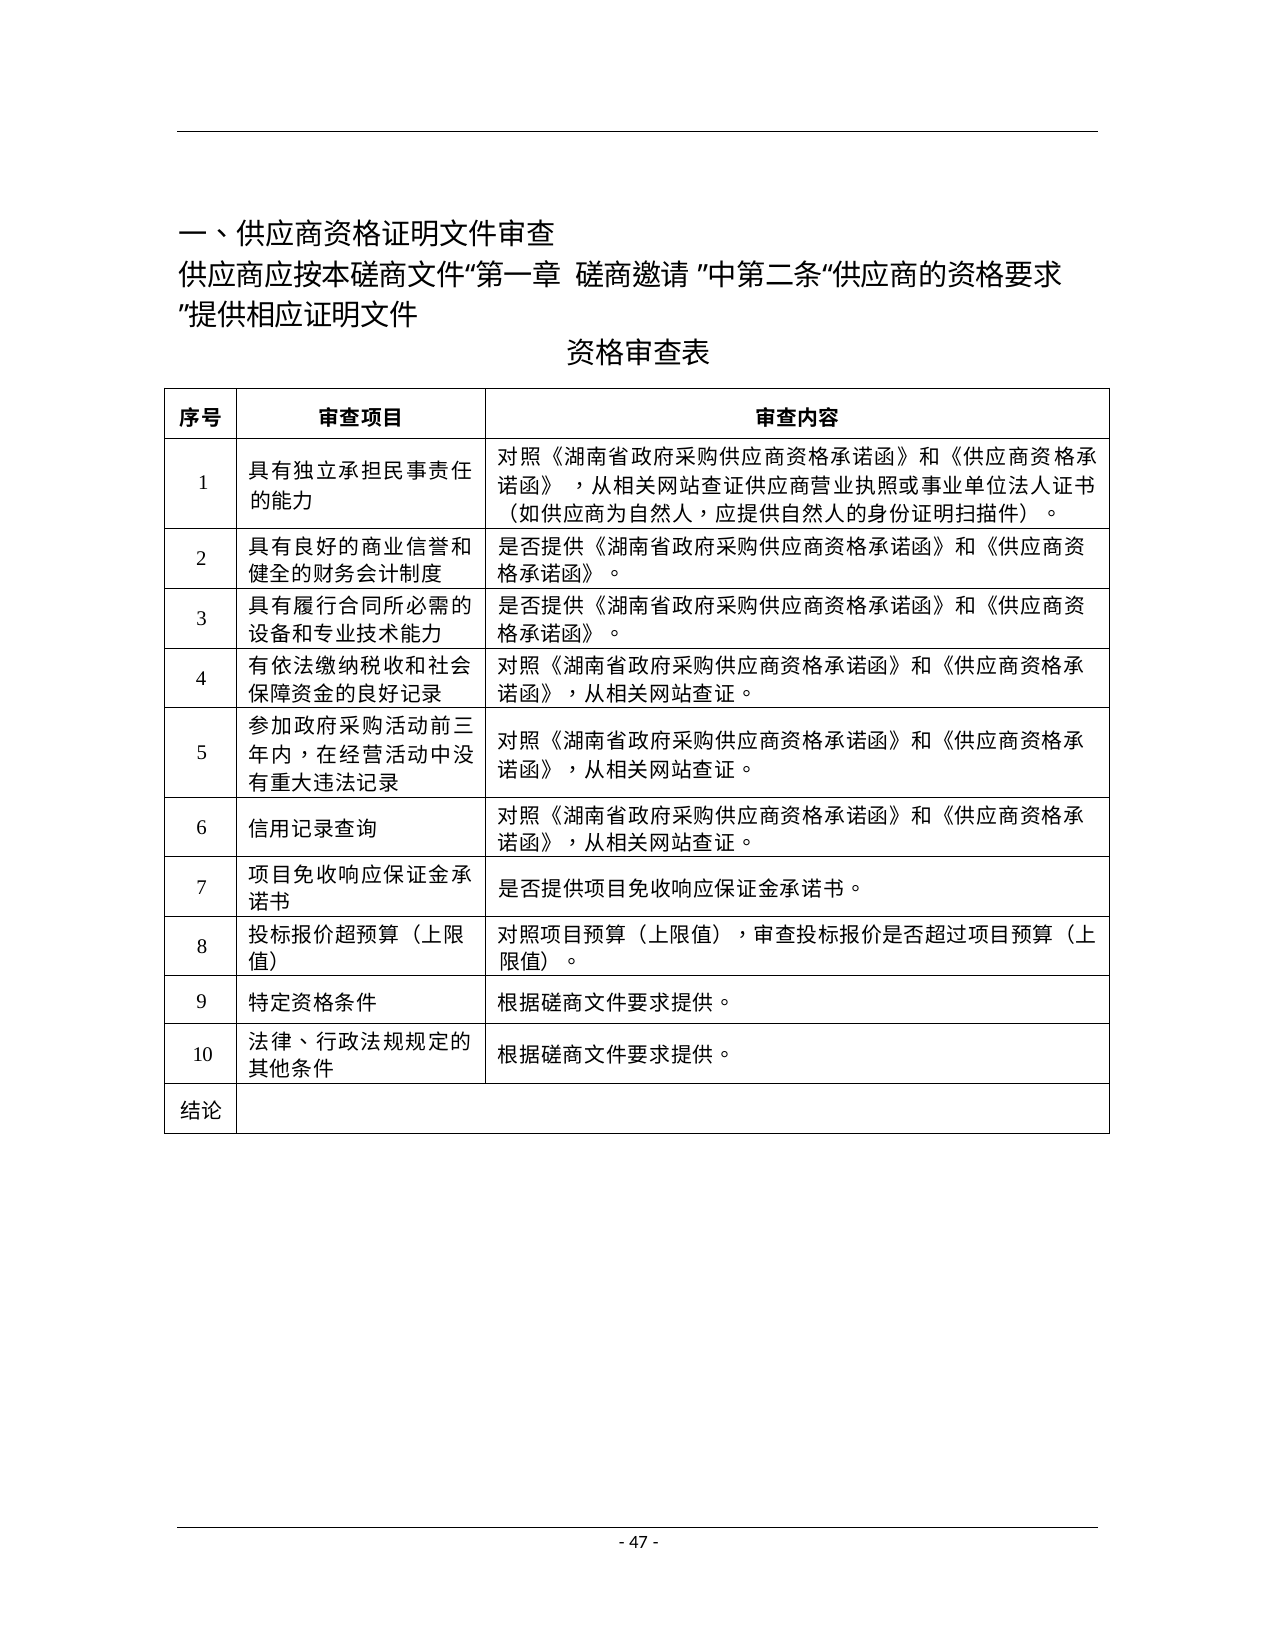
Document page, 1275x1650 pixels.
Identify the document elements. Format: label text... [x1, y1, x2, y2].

table_cell 根据磋商文件要求提供。 [486, 976, 1109, 1023]
table_header 序号 [165, 389, 236, 438]
table_cell 5 [165, 708, 236, 797]
table_cell 3 [165, 589, 236, 647]
table_cell 具有独立承担民事责任的能力 [237, 439, 485, 528]
table_cell 项目免收响应保证金承诺书 [237, 857, 485, 916]
table_cell 对照《湖南省政府采购供应商资格承诺函》和《供应商资格承诺函》 ，从相关网站查证供应商营业执照或事业单位法人证书（如供应商为自然人，应提供自然人的身份证明扫描件）。 [486, 439, 1109, 528]
table_cell 10 [165, 1024, 236, 1083]
table_cell 投标报价超预算（上限值） [237, 917, 485, 975]
table_header 审查内容 [486, 389, 1109, 438]
table_cell 对照《湖南省政府采购供应商资格承诺函》和《供应商资格承诺函》，从相关网站查证。 [486, 798, 1109, 856]
table_cell 7 [165, 857, 236, 916]
table_cell [237, 1084, 1109, 1133]
table_cell 8 [165, 917, 236, 975]
table_cell 结论 [165, 1084, 236, 1133]
table_cell 参加政府采购活动前三年内，在经营活动中没有重大违法记录 [237, 708, 485, 797]
table_cell 1 [165, 439, 236, 528]
text 资格审查表 [567, 334, 1110, 370]
table_cell 根据磋商文件要求提供。 [486, 1024, 1109, 1083]
table_cell 法律、行政法规规定的其他条件 [237, 1024, 485, 1083]
table_cell 6 [165, 798, 236, 856]
table_cell 信用记录查询 [237, 798, 485, 856]
table_cell 对照项目预算（上限值），审查投标报价是否超过项目预算（上限值）。 [486, 917, 1109, 975]
table_cell 对照《湖南省政府采购供应商资格承诺函》和《供应商资格承诺函》，从相关网站查证。 [486, 708, 1109, 797]
text 供应商应按本磋商文件“第一章 磋商邀请 ”中第二条“供应商的资格要求 ”提供相应证明文件 [178, 254, 1098, 334]
table_cell 对照《湖南省政府采购供应商资格承诺函》和《供应商资格承诺函》，从相关网站查证。 [486, 649, 1109, 707]
table_cell 4 [165, 649, 236, 707]
table_cell 是否提供《湖南省政府采购供应商资格承诺函》和《供应商资格承诺函》。 [486, 529, 1109, 588]
text 一、供应商资格证明文件审查 [179, 216, 1110, 252]
table_cell 是否提供项目免收响应保证金承诺书。 [486, 857, 1109, 916]
table_cell 具有良好的商业信誉和健全的财务会计制度 [237, 529, 485, 588]
table_header 审查项目 [237, 389, 485, 438]
table_cell 具有履行合同所必需的设备和专业技术能力 [237, 589, 485, 647]
table_cell 是否提供《湖南省政府采购供应商资格承诺函》和《供应商资格承诺函》。 [486, 589, 1109, 647]
table_cell 有依法缴纳税收和社会保障资金的良好记录 [237, 649, 485, 707]
table_cell 9 [165, 976, 236, 1023]
table_cell 2 [165, 529, 236, 588]
table_cell 特定资格条件 [237, 976, 485, 1023]
